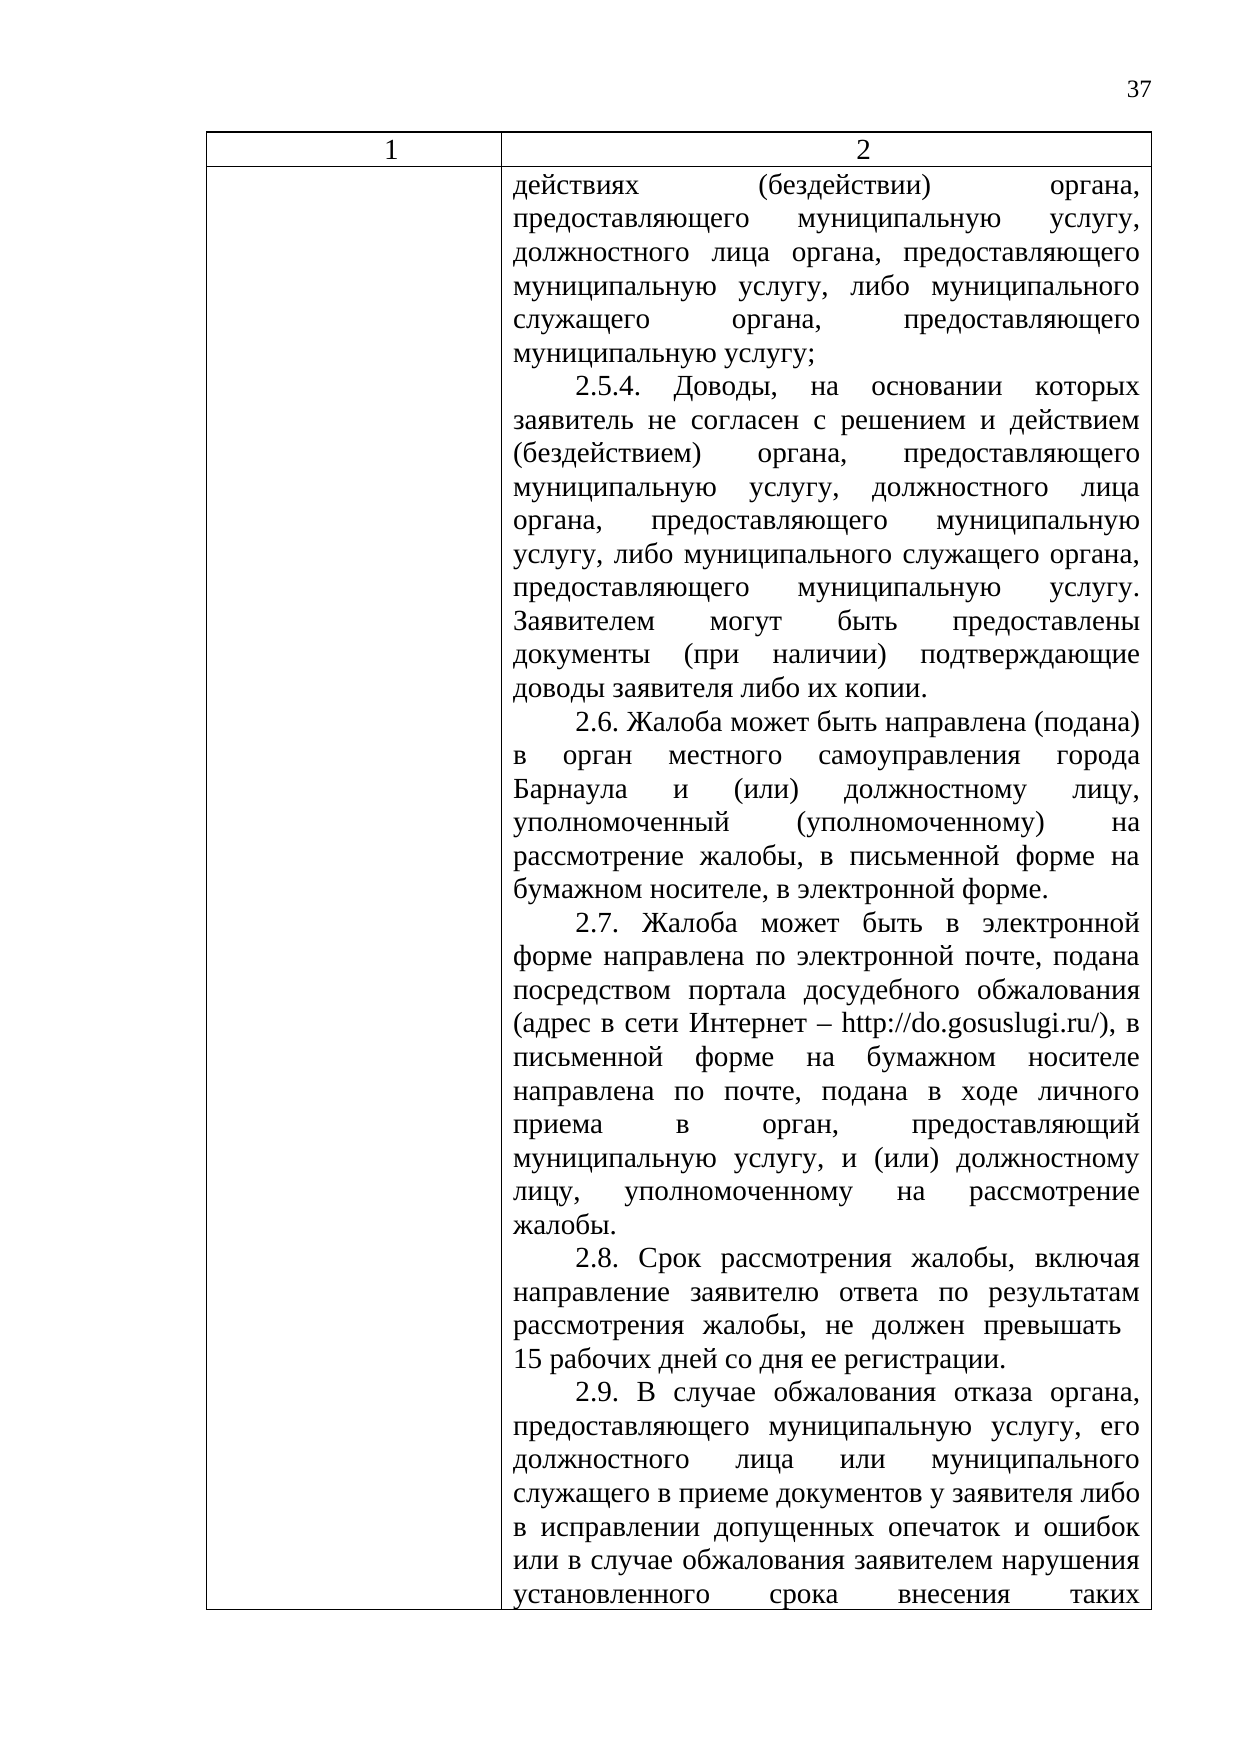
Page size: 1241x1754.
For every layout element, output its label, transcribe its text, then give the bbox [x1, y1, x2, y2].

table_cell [207, 167, 501, 1609]
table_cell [502, 167, 1151, 1609]
table_header 2 [502, 133, 1151, 166]
table_header 1 [207, 133, 501, 166]
